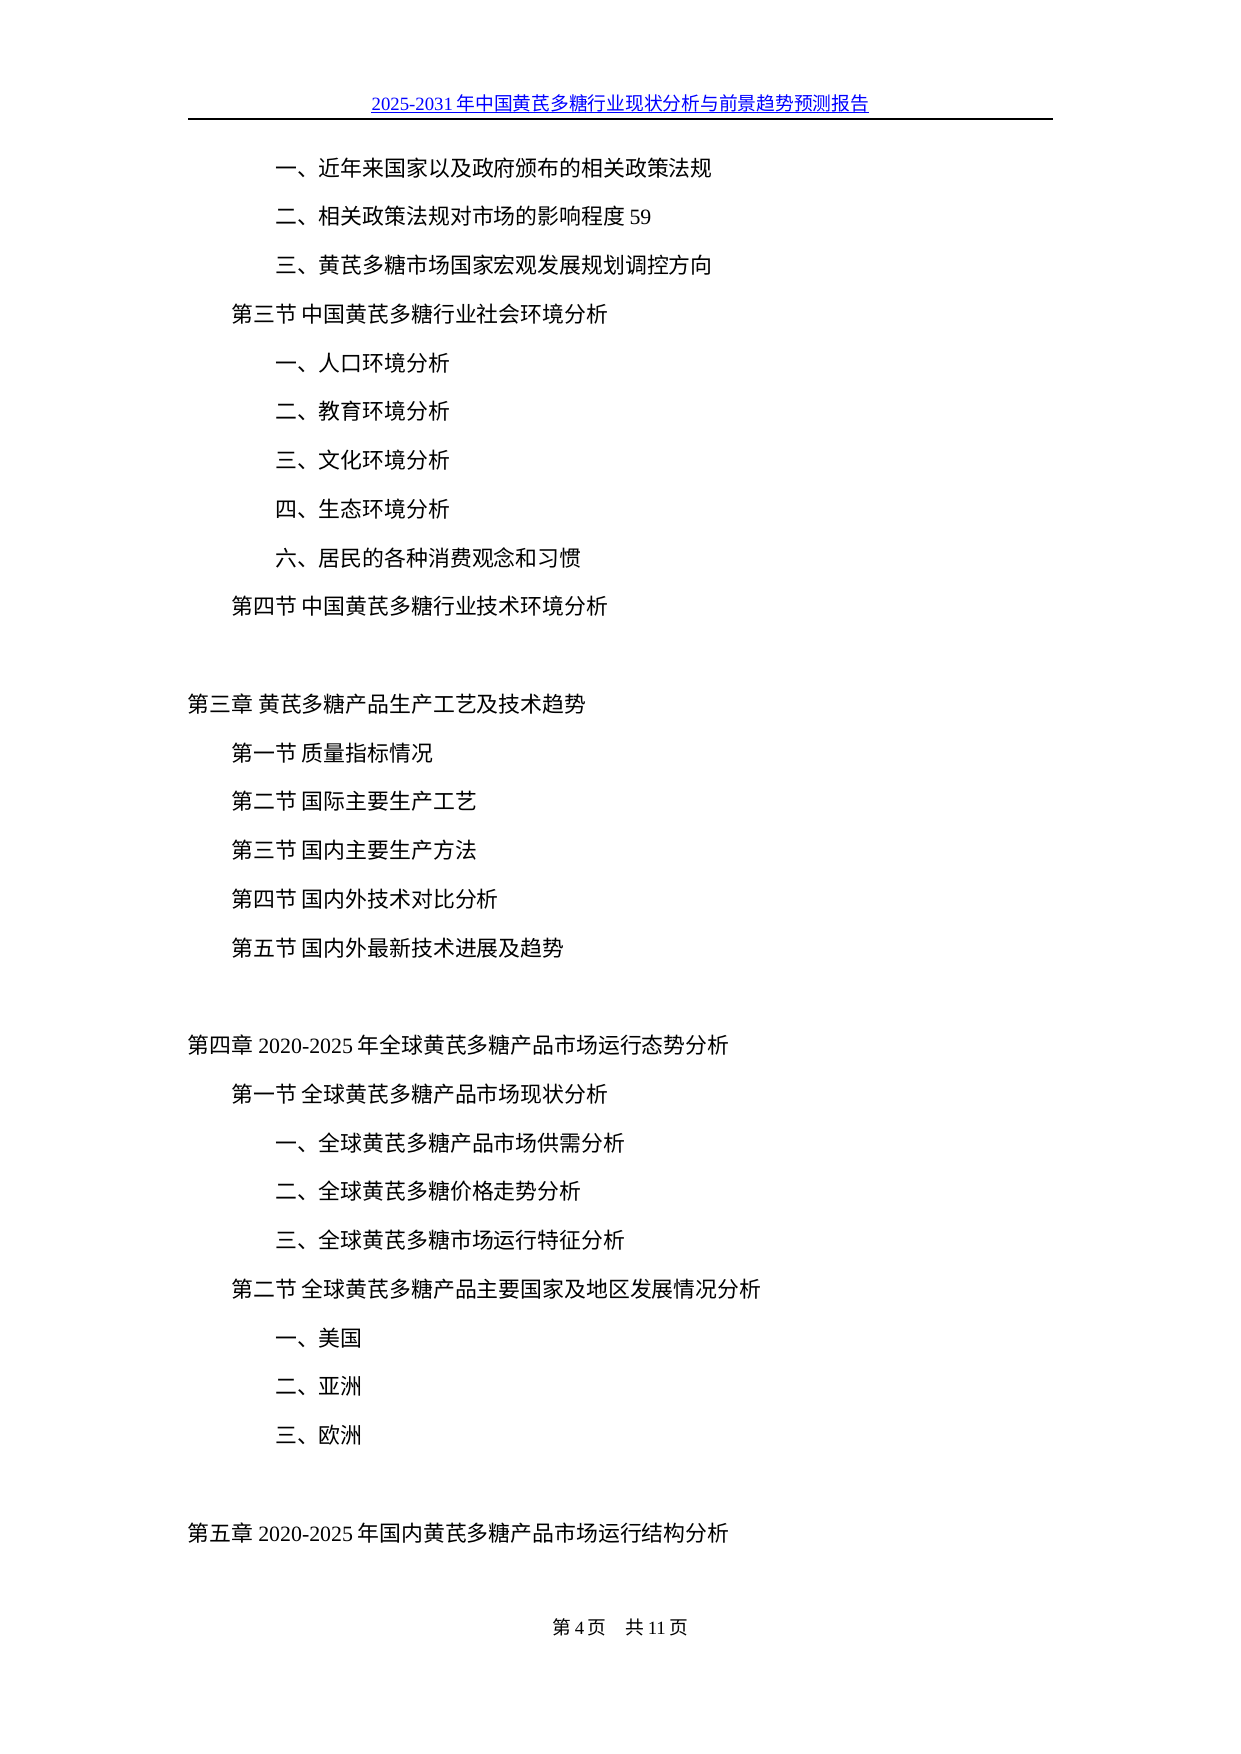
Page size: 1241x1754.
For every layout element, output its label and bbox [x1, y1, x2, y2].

text [187, 150, 1053, 1548]
